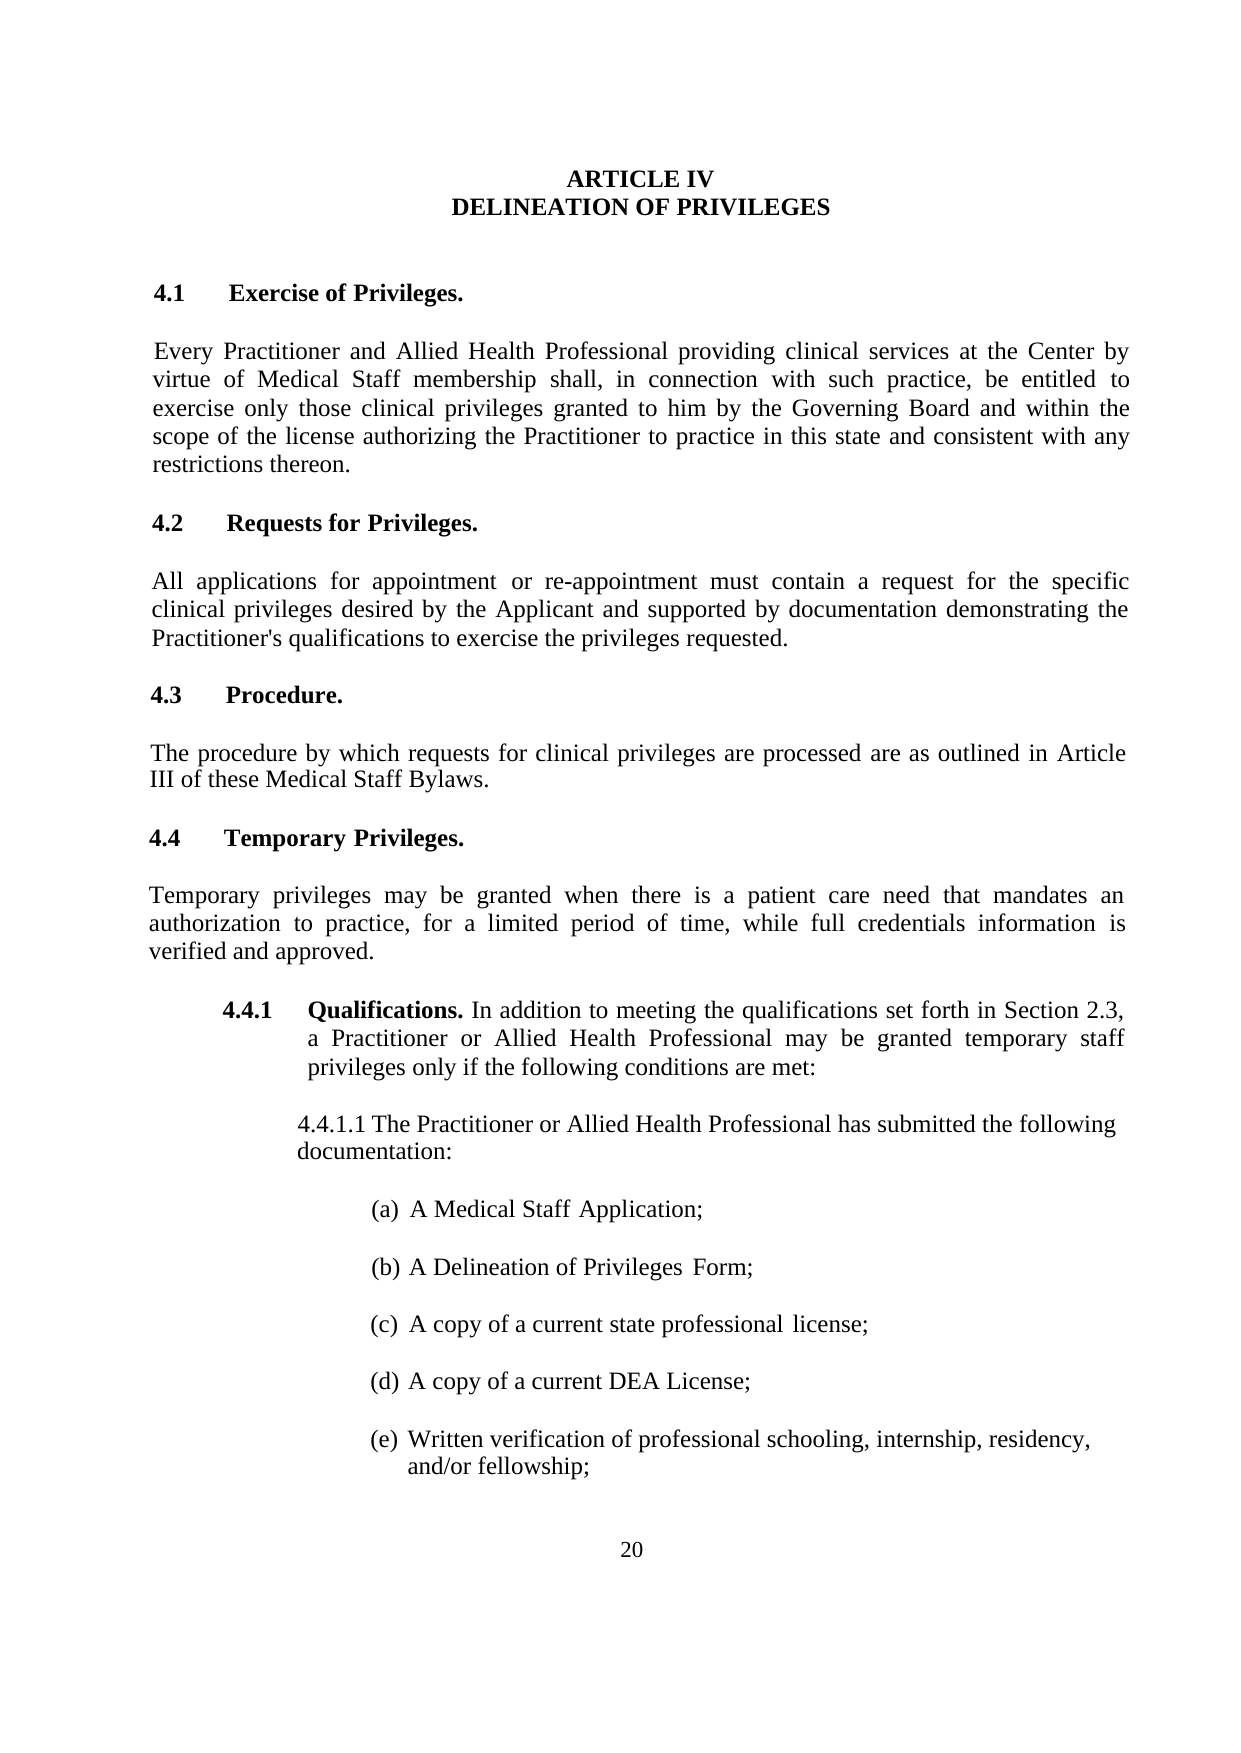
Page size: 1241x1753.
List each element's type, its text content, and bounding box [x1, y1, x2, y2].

list A copy of a current state professional license; [370, 1309, 1157, 1338]
text The procedure by which requests for clinical privileges are processed are as outlined in Article III of these Medical Staff Bylaws. [149, 740, 1127, 793]
text Every Practitioner and Allied Health Professional providing clinical services at the Center by virtue of Medical Staff membership shall, in connection with such practice, be entitled to exercise only those clinical privileges granted to him by the Governing Board and within the scope of the license authorizing the Practitioner to practice in this state and consistent with any restrictions thereon. [152, 337, 1131, 478]
subtitle Exercise of Privileges. [153, 278, 1157, 307]
list Qualifications. In addition to meeting the qualifications set forth in Section 2.3, a Practitioner or Allied Health Professional may be granted temporary staff privileges only if the following conditions are met: [222, 996, 1125, 1080]
list A copy of a current DEA License; [370, 1366, 1157, 1395]
subtitle Procedure. [150, 680, 1157, 709]
text Temporary privileges may be granted when there is a patient care need that mandates an authorization to practice, for a limited period of time, while full credentials information is verified and approved. [149, 882, 1126, 965]
subtitle Temporary Privileges. [149, 823, 1157, 851]
list A Delineation of Privileges Form; [371, 1252, 1157, 1280]
list Written verification of professional schooling, internship, residency, and/or fellowship; [370, 1426, 1122, 1480]
subtitle Requests for Privileges. [152, 508, 1157, 537]
text All applications for appointment or re-appointment must contain a request for the specific clinical privileges desired by the Applicant and supported by documentation demonstrating the Practitioner's qualifications to exercise the privileges requested. [151, 567, 1129, 651]
list A Medical Staff Application; [371, 1194, 1157, 1223]
list The Practitioner or Allied Health Professional has submitted the following documentation: [297, 1112, 1124, 1165]
subtitle ARTICLE IV DELINEATION OF PRIVILEGES [451, 164, 891, 221]
